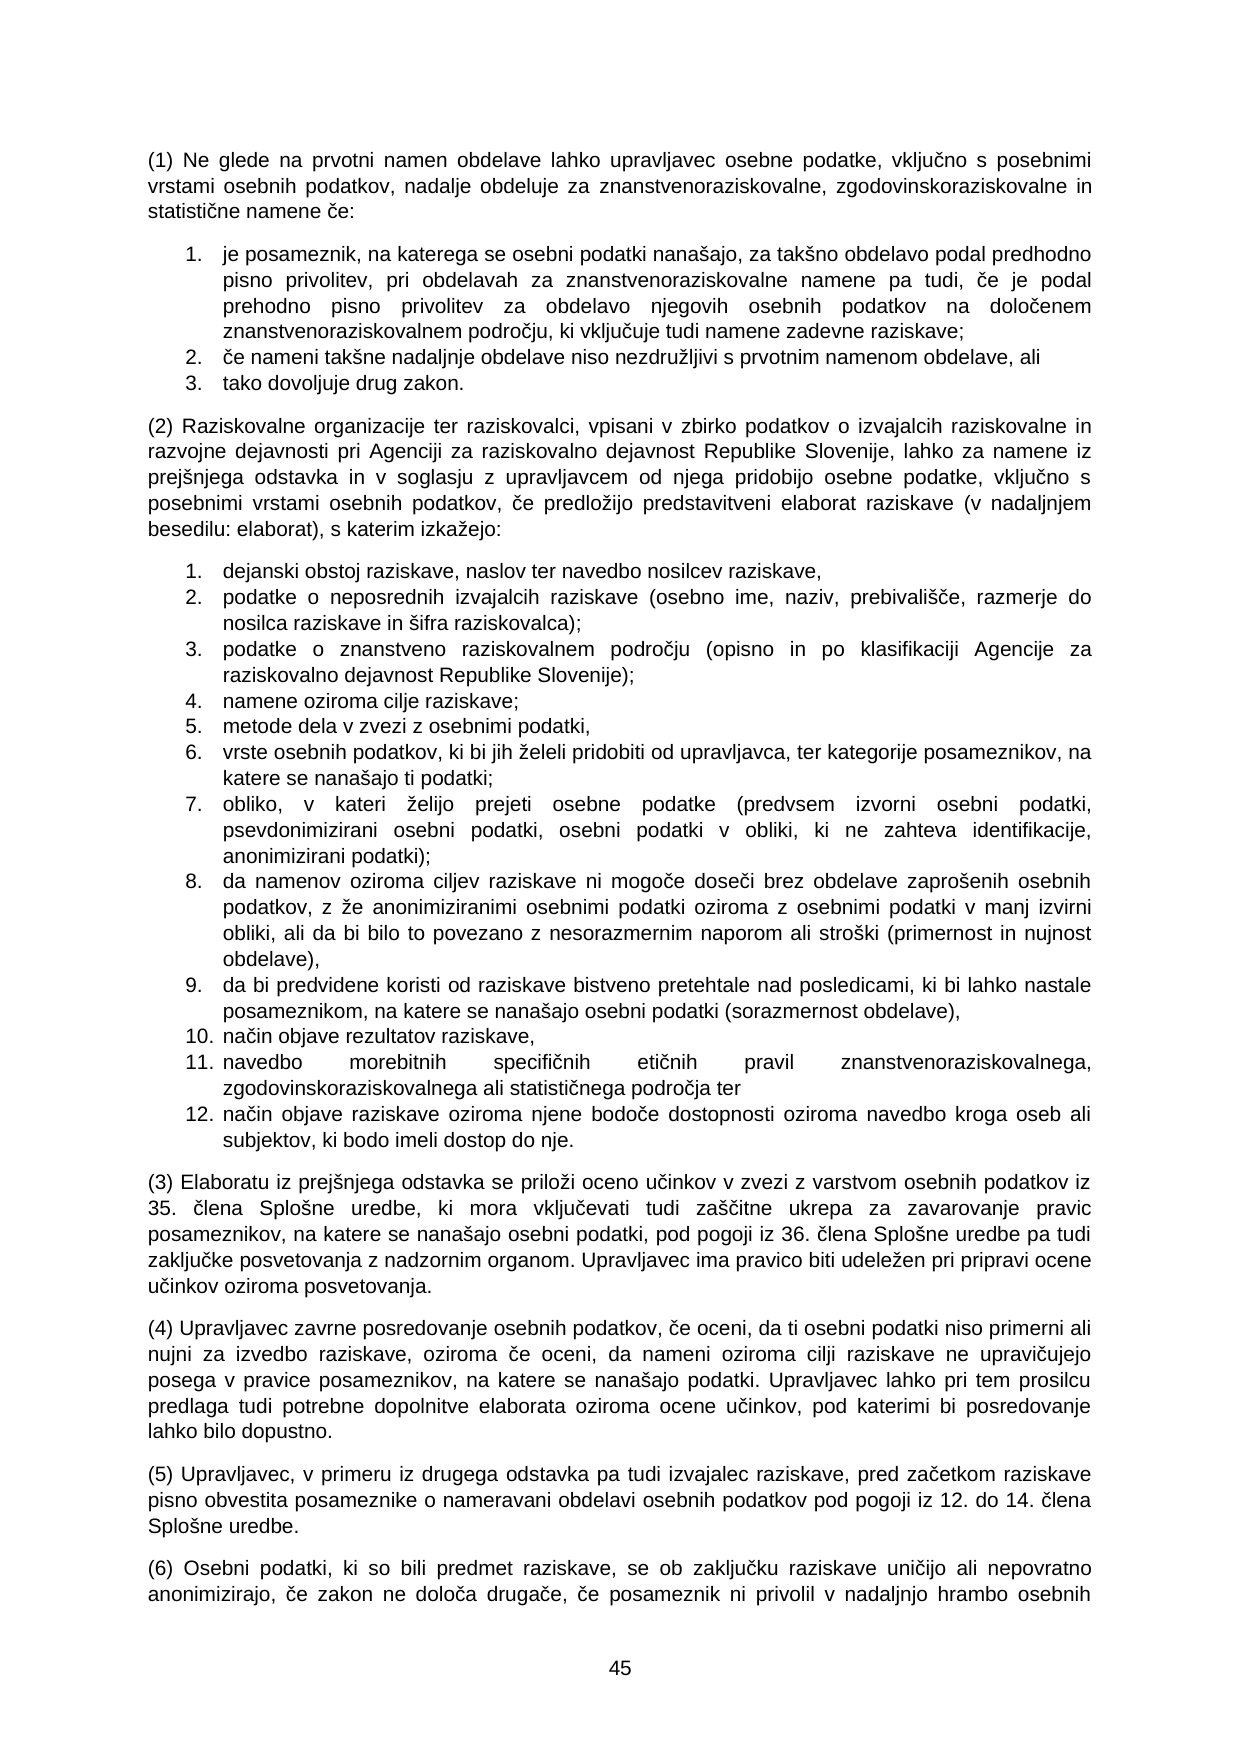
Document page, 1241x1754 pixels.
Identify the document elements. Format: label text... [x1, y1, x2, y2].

list način objave rezultatov raziskave, [185, 1024, 1093, 1048]
text (3) Elaboratu iz prejšnjega odstavka se priloži oceno učinkov v zvezi z varstvom osebnih podatkov iz 35. člena Splošne uredbe, ki mora vključevati tudi zaščitne ukrepa za zavarovanje pravic posameznikov, na katere se nanašajo osebni podatki, pod pogoji iz 36. člena Splošne uredbe pa tudi zaključke posvetovanja z nadzornim organom. Upravljavec ima pravico biti udeležen pri pripravi ocene učinkov oziroma posvetovanja. [148, 1170, 1093, 1297]
list način objave raziskave oziroma njene bodoče dostopnosti oziroma navedbo kroga oseb ali subjektov, ki bodo imeli dostop do nje. [185, 1102, 1093, 1152]
list podatke o neposrednih izvajalcih raziskave (osebno ime, naziv, prebivališče, razmerje do nosilca raziskave in šifra raziskovalca); [185, 585, 1093, 635]
list podatke o znanstveno raziskovalnem področju (opisno in po klasifikaciji Agencije za raziskovalno dejavnost Republike Slovenije); [185, 637, 1093, 687]
list da bi predvidene koristi od raziskave bistveno pretehtale nad posledicami, ki bi lahko nastale posameznikom, na katere se nanašajo osebni podatki (sorazmernost obdelave), [185, 973, 1093, 1022]
list obliko, v kateri želijo prejeti osebne podatke (predvsem izvorni osebni podatki, psevdonimizirani osebni podatki, osebni podatki v obliki, ki ne zahteva identifikacije, anonimizirani podatki); [185, 792, 1093, 867]
list navedbo morebitnih specifičnih etičnih pravil znanstvenoraziskovalnega, zgodovinskoraziskovalnega ali statističnega področja ter [185, 1050, 1093, 1100]
list vrste osebnih podatkov, ki bi jih želeli pridobiti od upravljavca, ter kategorije posameznikov, na katere se nanašajo ti podatki; [185, 740, 1093, 790]
list dejanski obstoj raziskave, naslov ter navedbo nosilcev raziskave, [185, 559, 1093, 583]
list je posameznik, na katerega se osebni podatki nanašajo, za takšno obdelavo podal predhodno pisno privolitev, pri obdelavah za znanstvenoraziskovalne namene pa tudi, če je podal prehodno pisno privolitev za obdelavo njegovih osebnih podatkov na določenem znanstvenoraziskovalnem področju, ki vključuje tudi namene zadevne raziskave; [185, 242, 1093, 343]
list tako dovoljuje drug zakon. [185, 371, 1093, 395]
list če nameni takšne nadaljnje obdelave niso nezdružljivi s prvotnim namenom obdelave, ali [185, 345, 1093, 369]
text (4) Upravljavec zavrne posredovanje osebnih podatkov, če oceni, da ti osebni podatki niso primerni ali nujni za izvedbo raziskave, oziroma če oceni, da nameni oziroma cilji raziskave ne upravičujejo posega v pravice posameznikov, na katere se nanašajo podatki. Upravljavec lahko pri tem prosilcu predlaga tudi potrebne dopolnitve elaborata oziroma ocene učinkov, pod katerimi bi posredovanje lahko bilo dopustno. [148, 1316, 1093, 1443]
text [148, 1556, 1093, 1606]
list metode dela v zvezi z osebnimi podatki, [185, 714, 1093, 738]
text (5) Upravljavec, v primeru iz drugega odstavka pa tudi izvajalec raziskave, pred začetkom raziskave pisno obvestita posameznike o nameravani obdelavi osebnih podatkov pod pogoji iz 12. do 14. člena Splošne uredbe. [148, 1462, 1093, 1537]
text (2) Raziskovalne organizacije ter raziskovalci, vpisani v zbirko podatkov o izvajalcih raziskovalne in razvojne dejavnosti pri Agenciji za raziskovalno dejavnost Republike Slovenije, lahko za namene iz prejšnjega odstavka in v soglasju z upravljavcem od njega pridobijo osebne podatke, vključno s posebnimi vrstami osebnih podatkov, če predložijo predstavitveni elaborat raziskave (v nadaljnjem besedilu: elaborat), s katerim izkažejo: [148, 413, 1093, 541]
text (1) Ne glede na prvotni namen obdelave lahko upravljavec osebne podatke, vključno s posebnimi vrstami osebnih podatkov, nadalje obdeluje za znanstvenoraziskovalne, zgodovinskoraziskovalne in statistične namene če: [148, 148, 1093, 223]
list namene oziroma cilje raziskave; [185, 688, 1093, 712]
list da namenov oziroma ciljev raziskave ni mogoče doseči brez obdelave zaprošenih osebnih podatkov, z že anonimiziranimi osebnimi podatki oziroma z osebnimi podatki v manj izvirni obliki, ali da bi bilo to povezano z nesorazmernim naporom ali stroški (primernost in nujnost obdelave), [185, 869, 1093, 971]
